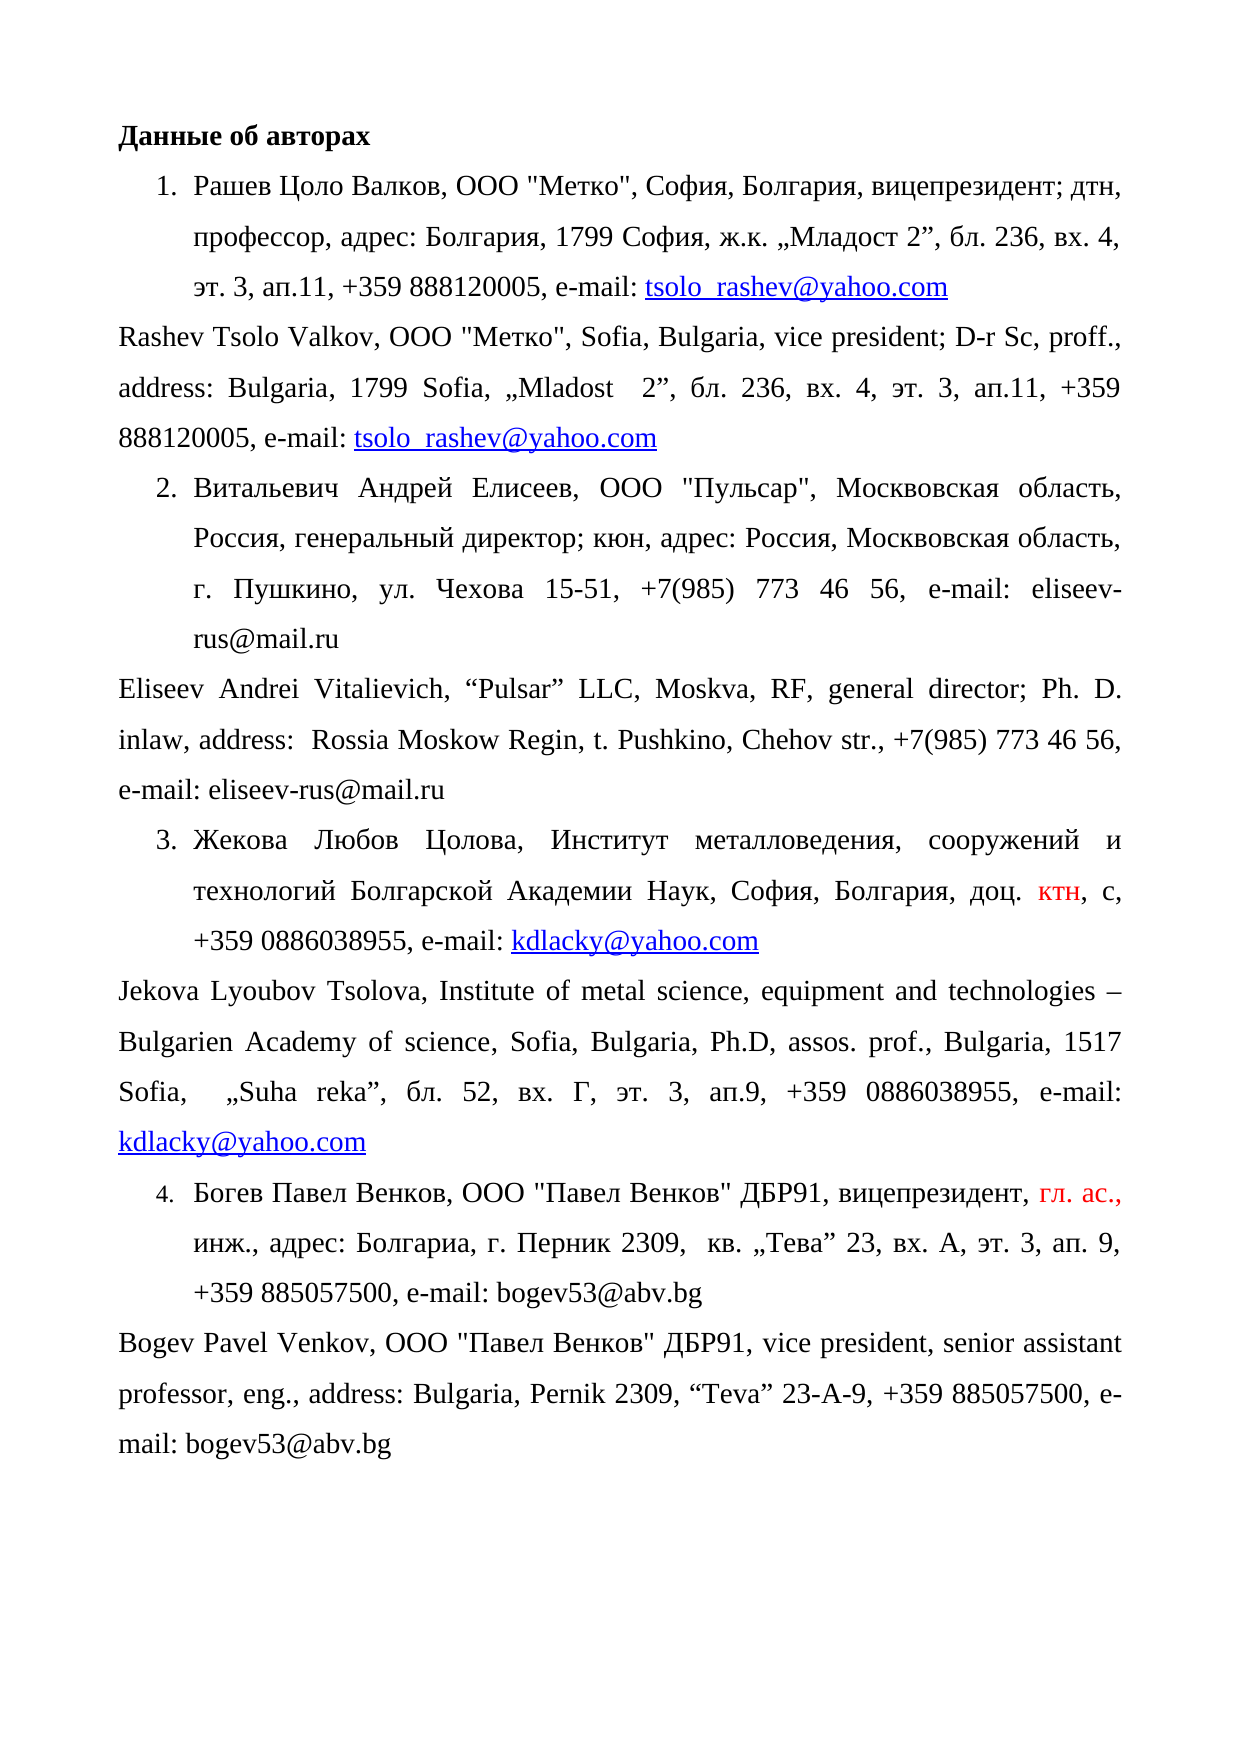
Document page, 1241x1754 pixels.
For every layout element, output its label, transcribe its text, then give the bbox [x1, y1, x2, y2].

list Богев Павел Венков, ООО "Павел Венков" ДБР91, вицепрезидент, гл. ас., инж., адрес: Болгариа, г. Перник 2309, кв. „Тева” 23, вх. А, эт. 3, ап. 9, +359 885057500, e-mail: bogev53@abv.bg [156, 1175, 1122, 1309]
list Витальевич Андрей Елисеев, OOO "Пульсар", Москвовская область, Россия, генеральный директор; кюн, адрес: Россия, Москвовская область, г. Пушкино, ул. Чехова 15-51, +7(985) 773 46 56, e-mail: eliseev-rus@mail.ru [156, 470, 1122, 655]
list Рашев Цоло Валков, OOO "Метко", София, Болгария, вицепрезидент; дтн, профессор, адрес: Болгария, 1799 София, ж.к. „Младост 2”, бл. 236, вх. 4, эт. 3, ап.11, +359 888120005, e-mail: tsolo_rashev@yahoo.com [156, 168, 1122, 303]
list Жекова Любов Цолова, Институт металловедения, сооружений и технологий Болгарской Академии Наук, София, Болгария, доц. ктн, c, +359 0886038955, e-mail: kdlacky@yahoo.com [156, 822, 1122, 957]
text Rashev Tsolo Valkov, OOO "Метко", Sofia, Bulgaria, vice president; D-r Sc, proff., address: Bulgaria, 1799 Sofia, „Mladost 2”, бл. 236, вх. 4, эт. 3, ап.11, +359 888120005, e-mail: tsolo_rashev@yahoo.com [118, 319, 1122, 453]
text Данные об авторах [118, 118, 1122, 152]
text Jekova Lyoubov Tsolova, Institute of metal science, equipment and technologies – Bulgarien Academy of science, Sofia, Bulgaria, Ph.D, assos. prof., Bulgaria, 1517 Sofia, „Suha reka”, бл. 52, вх. Г, эт. 3, ап.9, +359 0886038955, e-mail: kdlacky@yahoo.com [118, 973, 1122, 1158]
text Bogev Pavel Venkov, ООО "Павел Венков" ДБР91, vice president, senior assistant professor, eng., address: Bulgaria, Pernik 2309, “Teva” 23-A-9, +359 885057500, e-mail: bogev53@abv.bg [118, 1326, 1122, 1460]
text Eliseev Andrei Vitalievich, “Pulsar” LLC, Moskva, RF, general director; Ph. D. inlaw, address: Rossia Moskow Regin, t. Pushkino, Chehov str., +7(985) 773 46 56, e-mail: eliseev-rus@mail.ru [118, 672, 1122, 806]
